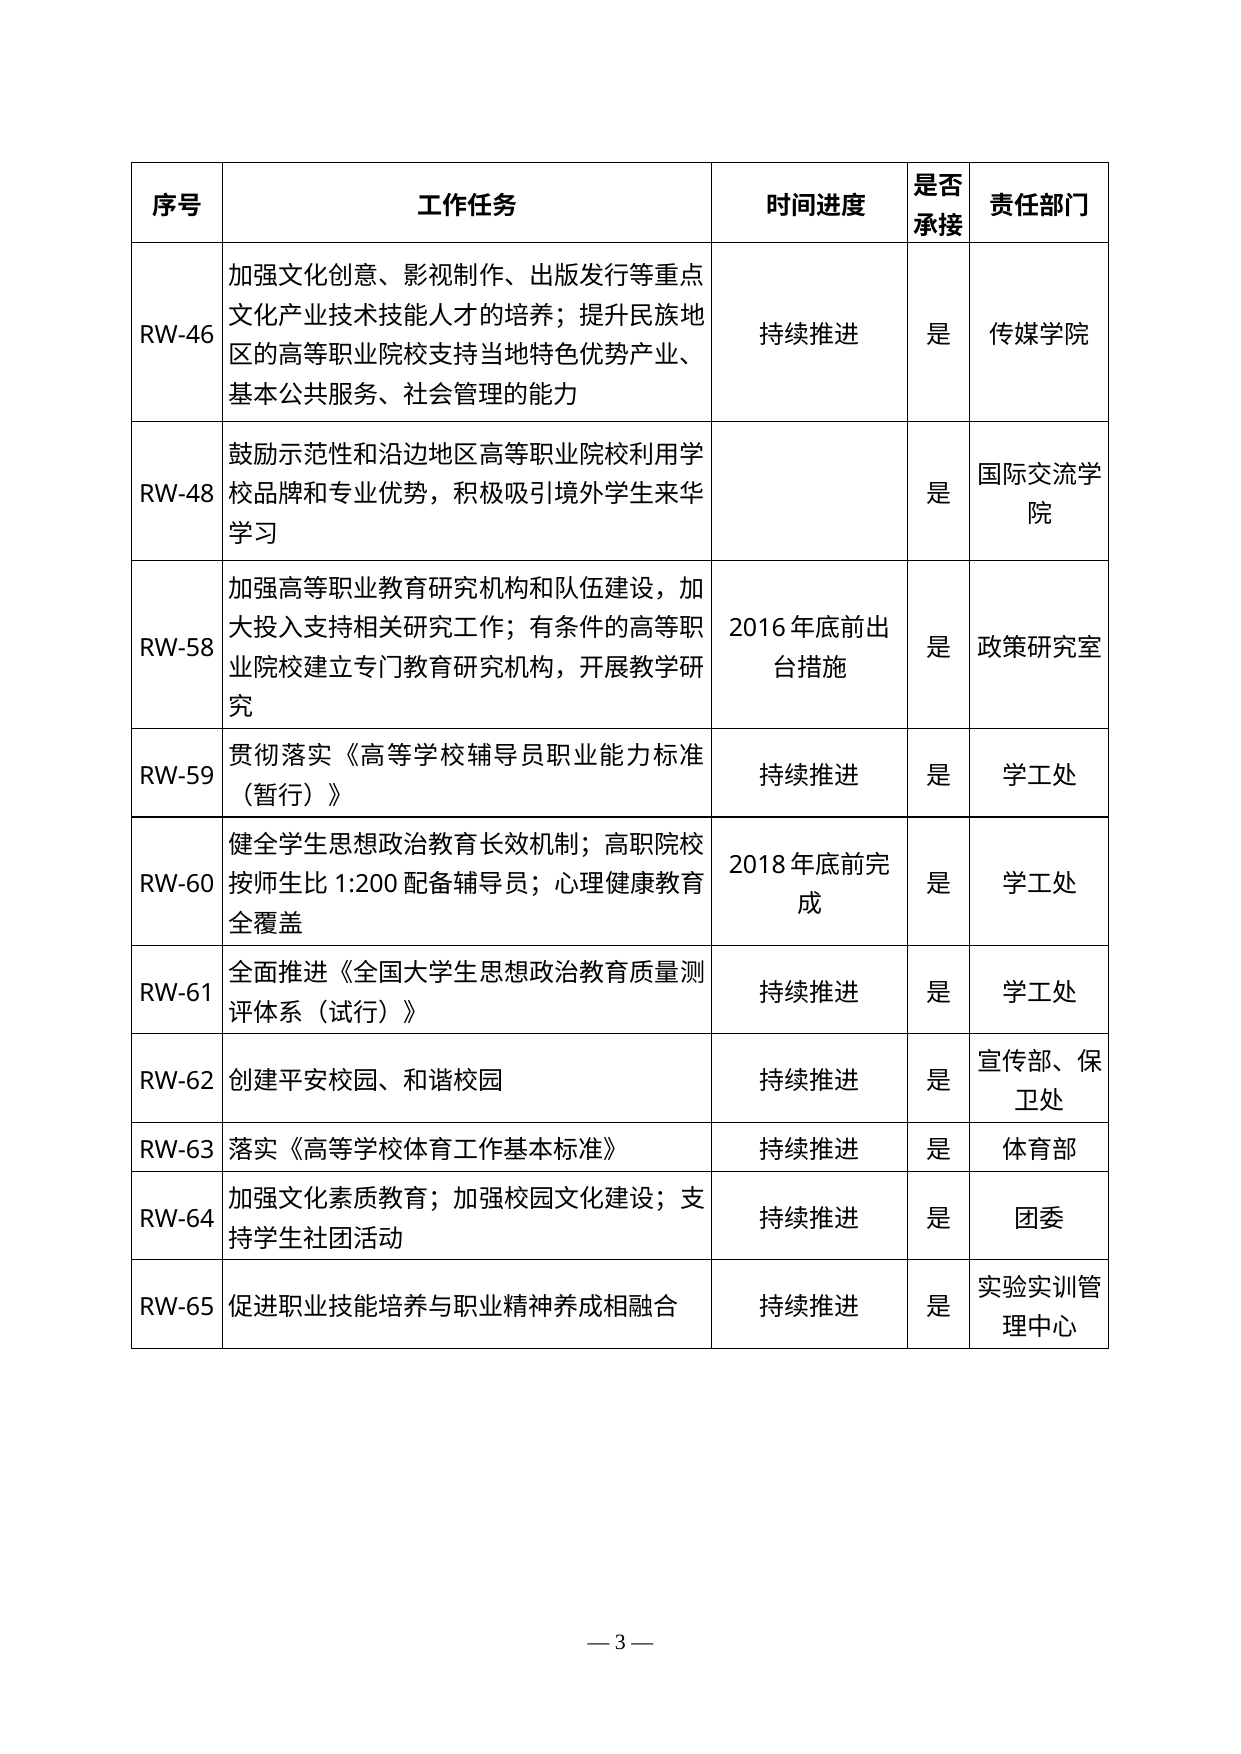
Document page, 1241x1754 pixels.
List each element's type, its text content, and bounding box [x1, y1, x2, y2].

table_cell 团委 [970, 1172, 1108, 1259]
table_cell RW-61 [132, 946, 222, 1033]
table_cell 传媒学院 [970, 243, 1108, 421]
table_cell RW-64 [132, 1172, 222, 1259]
table_cell 是 [908, 1172, 969, 1259]
table_cell RW-46 [132, 243, 222, 421]
table_header 工作任务 [223, 163, 711, 242]
table_cell 宣传部、保卫处 [970, 1034, 1108, 1122]
table_cell 国际交流学院 [970, 422, 1108, 560]
table_header 是否 承接 [908, 163, 969, 242]
table_cell 持续推进 [712, 1260, 907, 1348]
table_cell 学工处 [970, 818, 1108, 944]
table_cell 2016年底前出台措施 [712, 561, 907, 728]
table_cell 落实《高等学校体育工作基本标准》 [223, 1123, 711, 1171]
table_cell RW-59 [132, 729, 222, 816]
table_cell 是 [908, 946, 969, 1033]
table_cell 是 [908, 243, 969, 421]
table_cell 创建平安校园、和谐校园 [223, 1034, 711, 1122]
table_cell 健全学生思想政治教育长效机制；高职院校按师生比1:200配备辅导员；心理健康教育全覆盖 [223, 818, 711, 944]
table_cell 是 [908, 561, 969, 728]
table_cell 加强高等职业教育研究机构和队伍建设，加大投入支持相关研究工作；有条件的高等职业院校建立专门教育研究机构，开展教学研究 [223, 561, 711, 728]
table_cell RW-62 [132, 1034, 222, 1122]
table_cell RW-63 [132, 1123, 222, 1171]
table_cell 学工处 [970, 946, 1108, 1033]
table_cell 持续推进 [712, 1172, 907, 1259]
table_cell 学工处 [970, 729, 1108, 816]
table_cell 政策研究室 [970, 561, 1108, 728]
table_cell 加强文化创意、影视制作、出版发行等重点文化产业技术技能人才的培养；提升民族地区的高等职业院校支持当地特色优势产业、基本公共服务、社会管理的能力 [223, 243, 711, 421]
table_cell [712, 422, 907, 560]
table_cell 是 [908, 422, 969, 560]
table_cell 是 [908, 818, 969, 944]
table_cell 是 [908, 1034, 969, 1122]
table_cell 体育部 [970, 1123, 1108, 1171]
table_cell 加强文化素质教育；加强校园文化建设；支持学生社团活动 [223, 1172, 711, 1259]
table_cell 是 [908, 1260, 969, 1348]
table_cell 贯彻落实《高等学校辅导员职业能力标准（暂行）》 [223, 729, 711, 816]
table_cell RW-65 [132, 1260, 222, 1348]
table_cell 全面推进《全国大学生思想政治教育质量测评体系（试行）》 [223, 946, 711, 1033]
table_cell RW-60 [132, 818, 222, 944]
table_cell 持续推进 [712, 946, 907, 1033]
table_header 序号 [132, 163, 222, 242]
table_cell 持续推进 [712, 243, 907, 421]
table_cell RW-58 [132, 561, 222, 728]
table_cell 是 [908, 1123, 969, 1171]
table_cell 鼓励示范性和沿边地区高等职业院校利用学校品牌和专业优势，积极吸引境外学生来华学习 [223, 422, 711, 560]
table_header 时间进度 [712, 163, 907, 242]
table_header 责任部门 [970, 163, 1108, 242]
table_cell 实验实训管理中心 [970, 1260, 1108, 1348]
table_cell 促进职业技能培养与职业精神养成相融合 [223, 1260, 711, 1348]
table_cell RW-48 [132, 422, 222, 560]
table_cell 2018年底前完成 [712, 818, 907, 944]
table_cell 持续推进 [712, 1123, 907, 1171]
table_cell 持续推进 [712, 1034, 907, 1122]
table_cell 是 [908, 729, 969, 816]
table_cell 持续推进 [712, 729, 907, 816]
